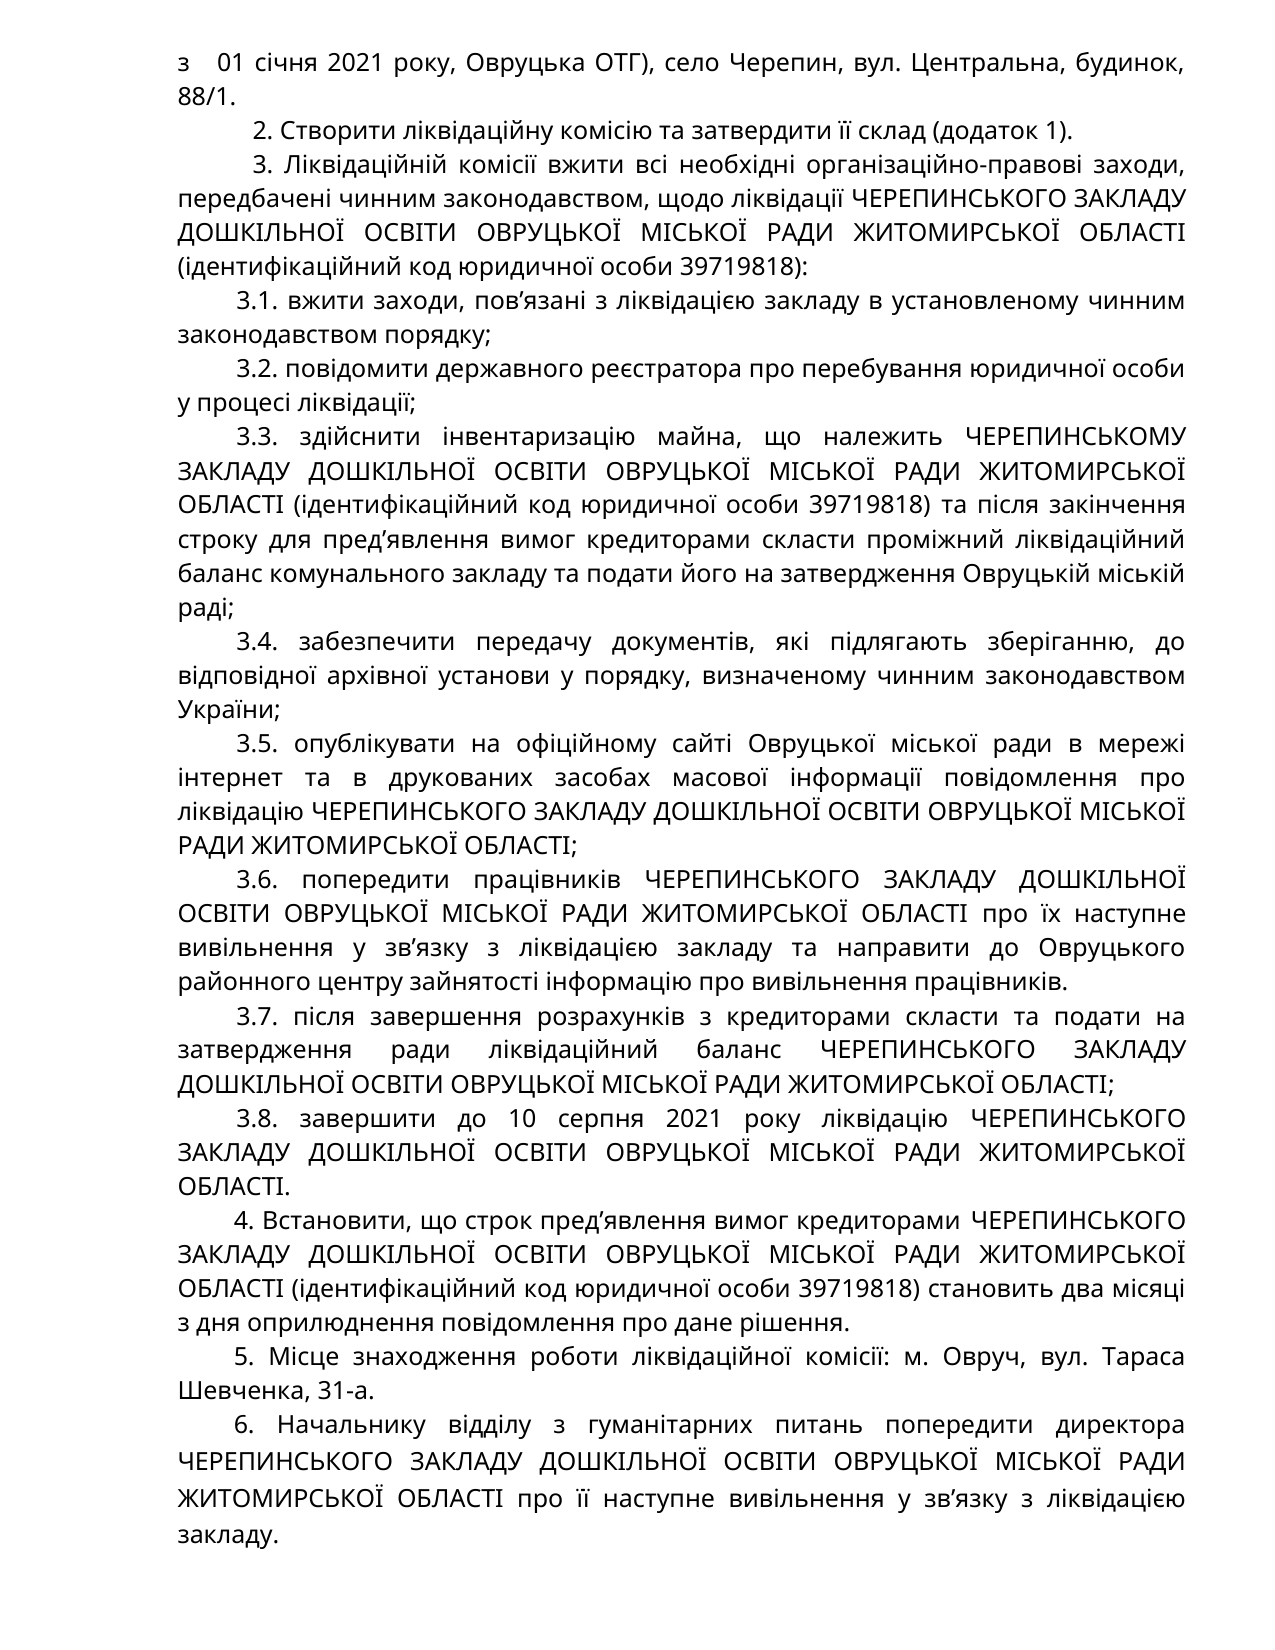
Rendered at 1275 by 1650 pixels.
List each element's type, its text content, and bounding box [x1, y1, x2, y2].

subtitle 2. Створити ліквідаційну комісію та затвердити її склад (додаток 1). [177, 112, 1186, 147]
text 3.7. після завершення розрахунків з кредиторами скласти та подати на затвердження ради ліквідаційний баланс Черепинського закладу дошкільної освіти Овруцької міської ради Житомирської області; [177, 998, 1186, 1100]
text 3.1. вжити заходи, пов’язані з ліквідацією закладу в установленому чинним законодавством порядку; [177, 283, 1186, 351]
subtitle 5. Місце знаходження роботи ліквідаційної комісії: м. Овруч, вул. Тараса Шевченка, 31-а. [177, 1339, 1186, 1407]
text 3.3. здійснити інвентаризацію майна, що належить ЧерепинськоМУ закладу дошкільної освіти Овруцької міської ради Житомирської області (ідентифікаційний код юридичної особи 39719818) та після закінчення строку для пред’явлення вимог кредиторами скласти проміжний ліквідаційний баланс комунального закладу та подати його на затвердження Овруцькій міській раді; [177, 419, 1186, 623]
text 3.5. опублікувати на офіційному сайті Овруцької міської ради в мережі інтернет та в друкованих засобах масової інформації повідомлення про ліквідацію Черепинського закладу дошкільної освіти Овруцької міської ради Житомирської області; [177, 726, 1186, 862]
text 3.4. забезпечити передачу документів, які підлягають зберіганню, до відповідної архівної установи у порядку, визначеному чинним законодавством України; [177, 623, 1186, 726]
text 6. Начальнику відділу з гуманітарних питань попередити директора ЧЕРЕПИНСЬКОГО ЗАКЛАДУ ДОШКІЛЬНОЇ ОСВІТИ ОВРУЦЬКОЇ МІСЬКОЇ РАДИ ЖИТОМИРСЬКОЇ ОБЛАСТІ про її наступне вивільнення у зв’язку з ліквідацією закладу. [177, 1407, 1186, 1551]
text 3.6. попередити працівників Черепинського закладу дошкільної освіти Овруцької міської ради Житомирської області про їх наступне вивільнення у зв’язку з ліквідацією закладу та направити до Овруцького районного центру зайнятості інформацію про вивільнення працівників. [177, 862, 1186, 998]
subtitle 3. Ліквідаційній комісії вжити всі необхідні організаційно-правові заходи, передбачені чинним законодавством, щодо ліквідації Черепинського закладу дошкільної освіти Овруцької міської ради Житомирської області (ідентифікаційний код юридичної особи 39719818): [177, 147, 1186, 283]
text 3.2. повідомити державного реєстратора про перебування юридичної особи у процесі ліквідації; [177, 351, 1186, 419]
subtitle 4. Встановити, що строк пред’явлення вимог кредиторами ЧЕРЕПИНСЬКОГО ЗАКЛАДУ ДОШКІЛЬНОЇ ОСВІТИ ОВРУЦЬКОЇ МІСЬКОЇ РАДИ ЖИТОМИРСЬКОЇ ОБЛАСТІ (ідентифікаційний код юридичної особи 39719818) становить два місяці з дня оприлюднення повідомлення про дане рішення. [177, 1202, 1186, 1339]
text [177, 44, 1186, 112]
text 3.8. завершити до 10 серпня 2021 року ліквідацію Черепинського закладу дошкільної освіти Овруцької міської ради Житомирської області. [177, 1100, 1186, 1202]
